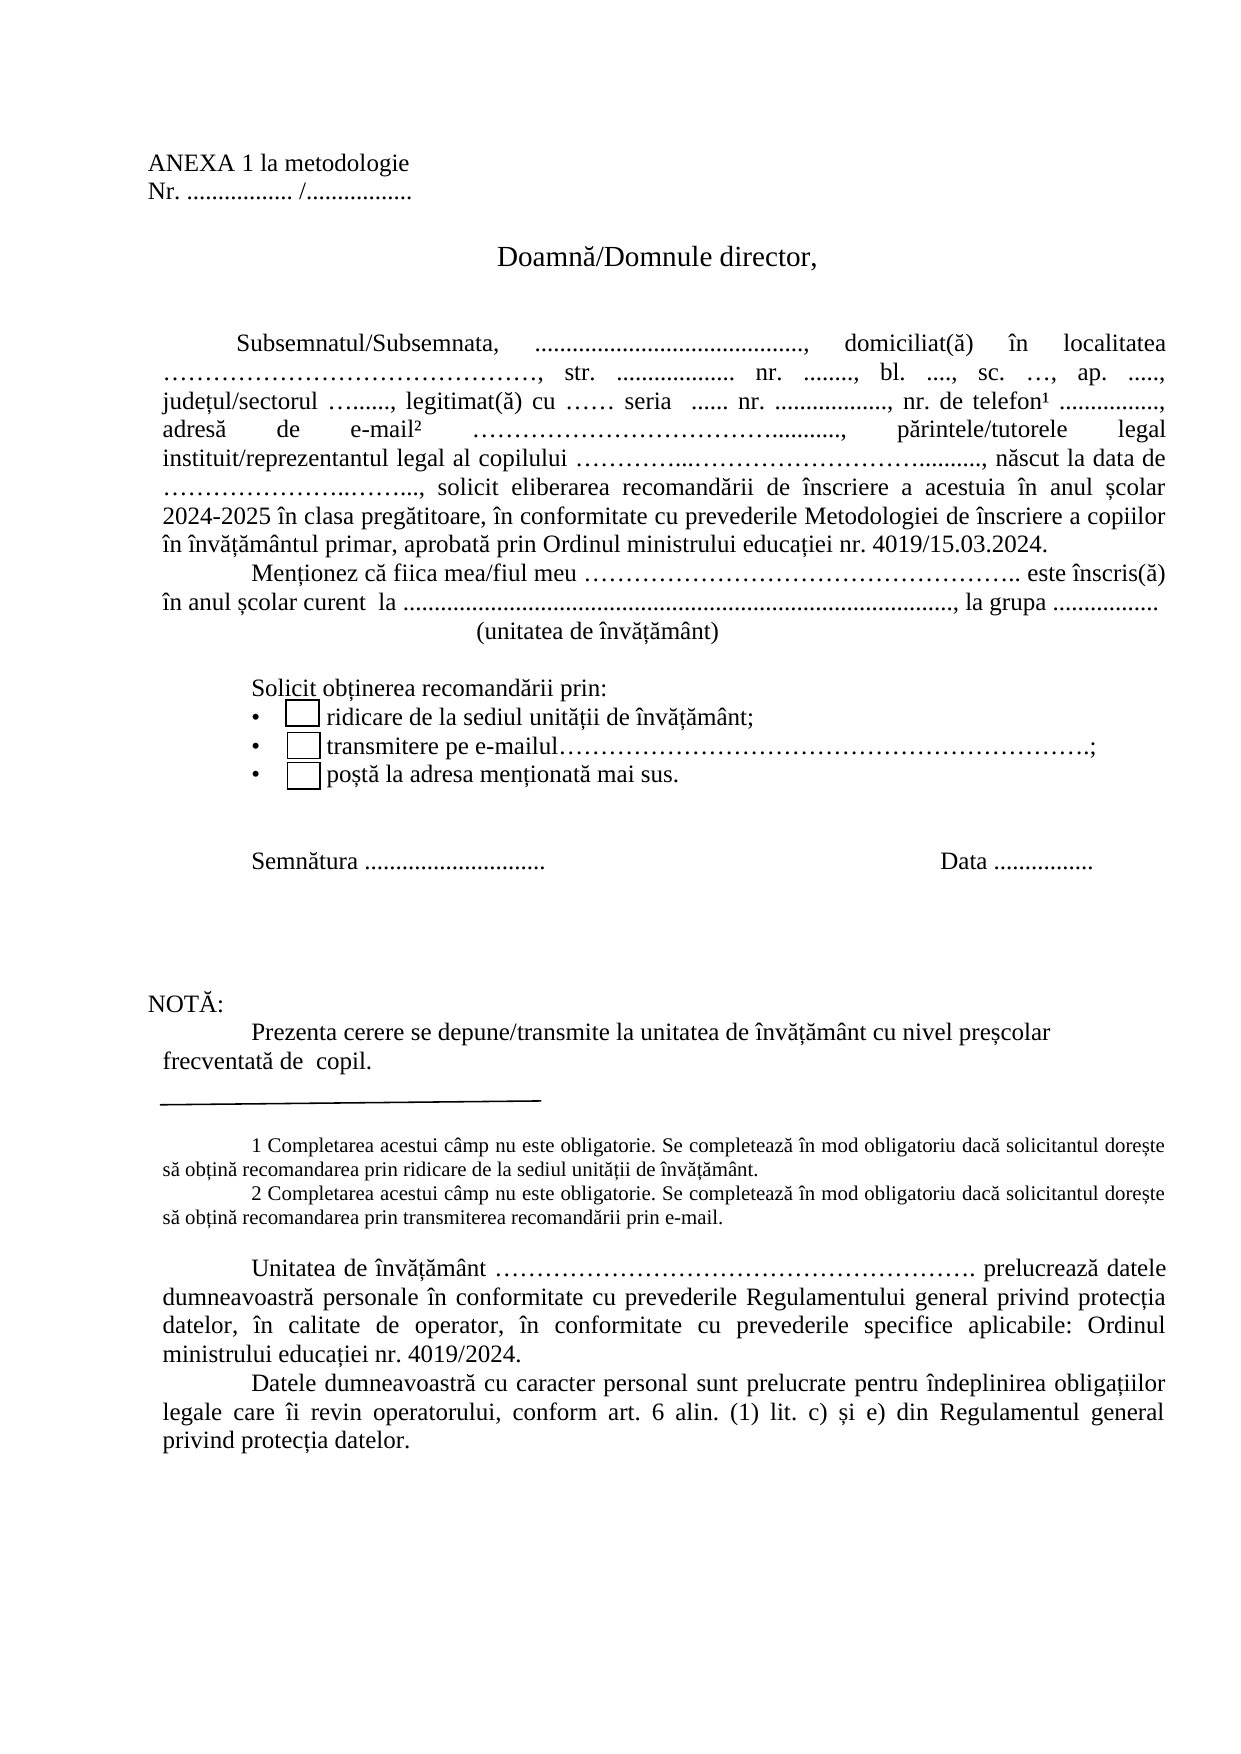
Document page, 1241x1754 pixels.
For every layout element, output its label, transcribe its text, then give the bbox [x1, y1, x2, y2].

text Doamnă/Domnule director, [148, 239, 1167, 272]
text Semnătura ............................. Data ................ [162, 846, 1167, 874]
text Prezenta cerere se depune/transmite la unitatea de învățământ cu nivel preșcolar frecventată de copil. [162, 1017, 1167, 1075]
text • transmitere pe e-mailul……………………………………………………….; [162, 731, 1167, 759]
text NOTĂ: [148, 989, 1167, 1017]
text Solicit obținerea recomandării prin: [162, 673, 1167, 702]
text Unitatea de învățământ …………………………………………………. prelucrează datele dumneavoastră personale în conformitate cu prevederile Regulamentului general privind protecția datelor, în calitate de operator, în conformitate cu prevederile specifice aplicabile: Ordinul ministrului educației nr. 4019/2024. [162, 1253, 1167, 1368]
text 1 Completarea acestui câmp nu este obligatorie. Se completează în mod obligatoriu dacă solicitantul dorește să obțină recomandarea prin ridicare de la sediul unității de învățământ. [162, 1132, 1167, 1181]
text ANEXA 1 la metodologie [148, 148, 1167, 176]
text • ridicare de la sediul unității de învățământ; [162, 702, 1167, 731]
text Menționez că fiica mea/fiul meu …………………………………………….. este înscris(ă) în anul școlar curent la ........................................................................................, la grupa ................. [162, 558, 1167, 616]
text • poștă la adresa menționată mai sus. [162, 759, 1167, 788]
text Datele dumneavoastră cu caracter personal sunt prelucrate pentru îndeplinirea obligațiilor legale care îi revin operatorului, conform art. 6 alin. (1) lit. c) și e) din Regulamentul general privind protecția datelor. [162, 1368, 1167, 1454]
text Nr. ................. /................. [148, 176, 1167, 205]
text (unitatea de învățământ) [162, 616, 1167, 644]
text 2 Completarea acestui câmp nu este obligatorie. Se completează în mod obligatoriu dacă solicitantul dorește să obțină recomandarea prin transmiterea recomandării prin e-mail. [162, 1181, 1167, 1229]
text Subsemnatul/Subsemnata, ..........................................., domiciliat(ă) în localitatea ………………………………………, str. ................... nr. ........, bl. ...., sc. …, ap. ....., județul/sectorul …......, legitimat(ă) cu …… seria ...... nr. .................., nr. de telefon¹ ................, adresă de e-mail² ………………………………..........., părintele/tutorele legal instituit/reprezentantul legal al copilului …………...……………………….........., născut la data de …………………..……..., solicit eliberarea recomandării de înscriere a acestuia în anul școlar 2024-2025 în clasa pregătitoare, în conformitate cu prevederile Metodologiei de înscriere a copiilor în învățământul primar, aprobată prin Ordinul ministrului educației nr. 4019/15.03.2024. [162, 328, 1167, 558]
